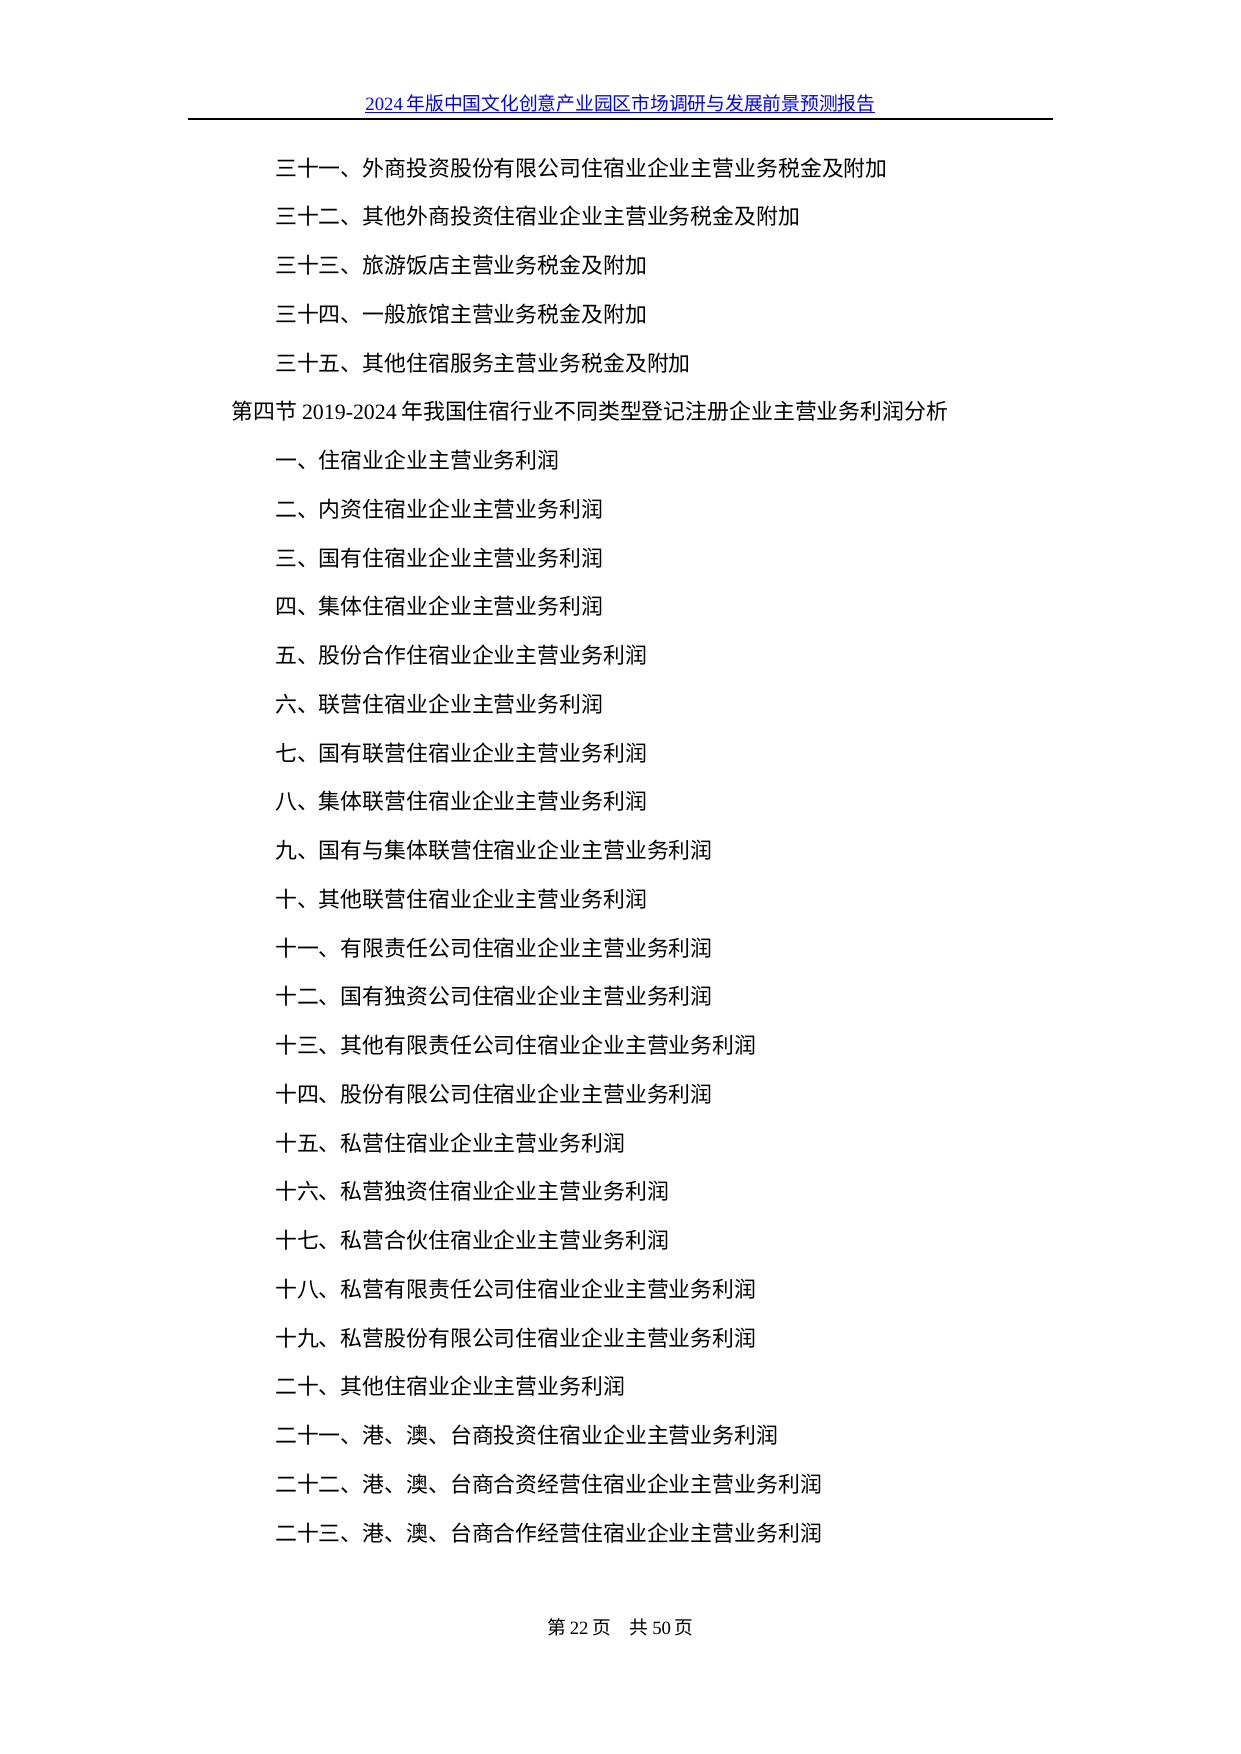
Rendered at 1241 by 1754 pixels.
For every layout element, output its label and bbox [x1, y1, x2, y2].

text [187, 150, 1053, 1548]
